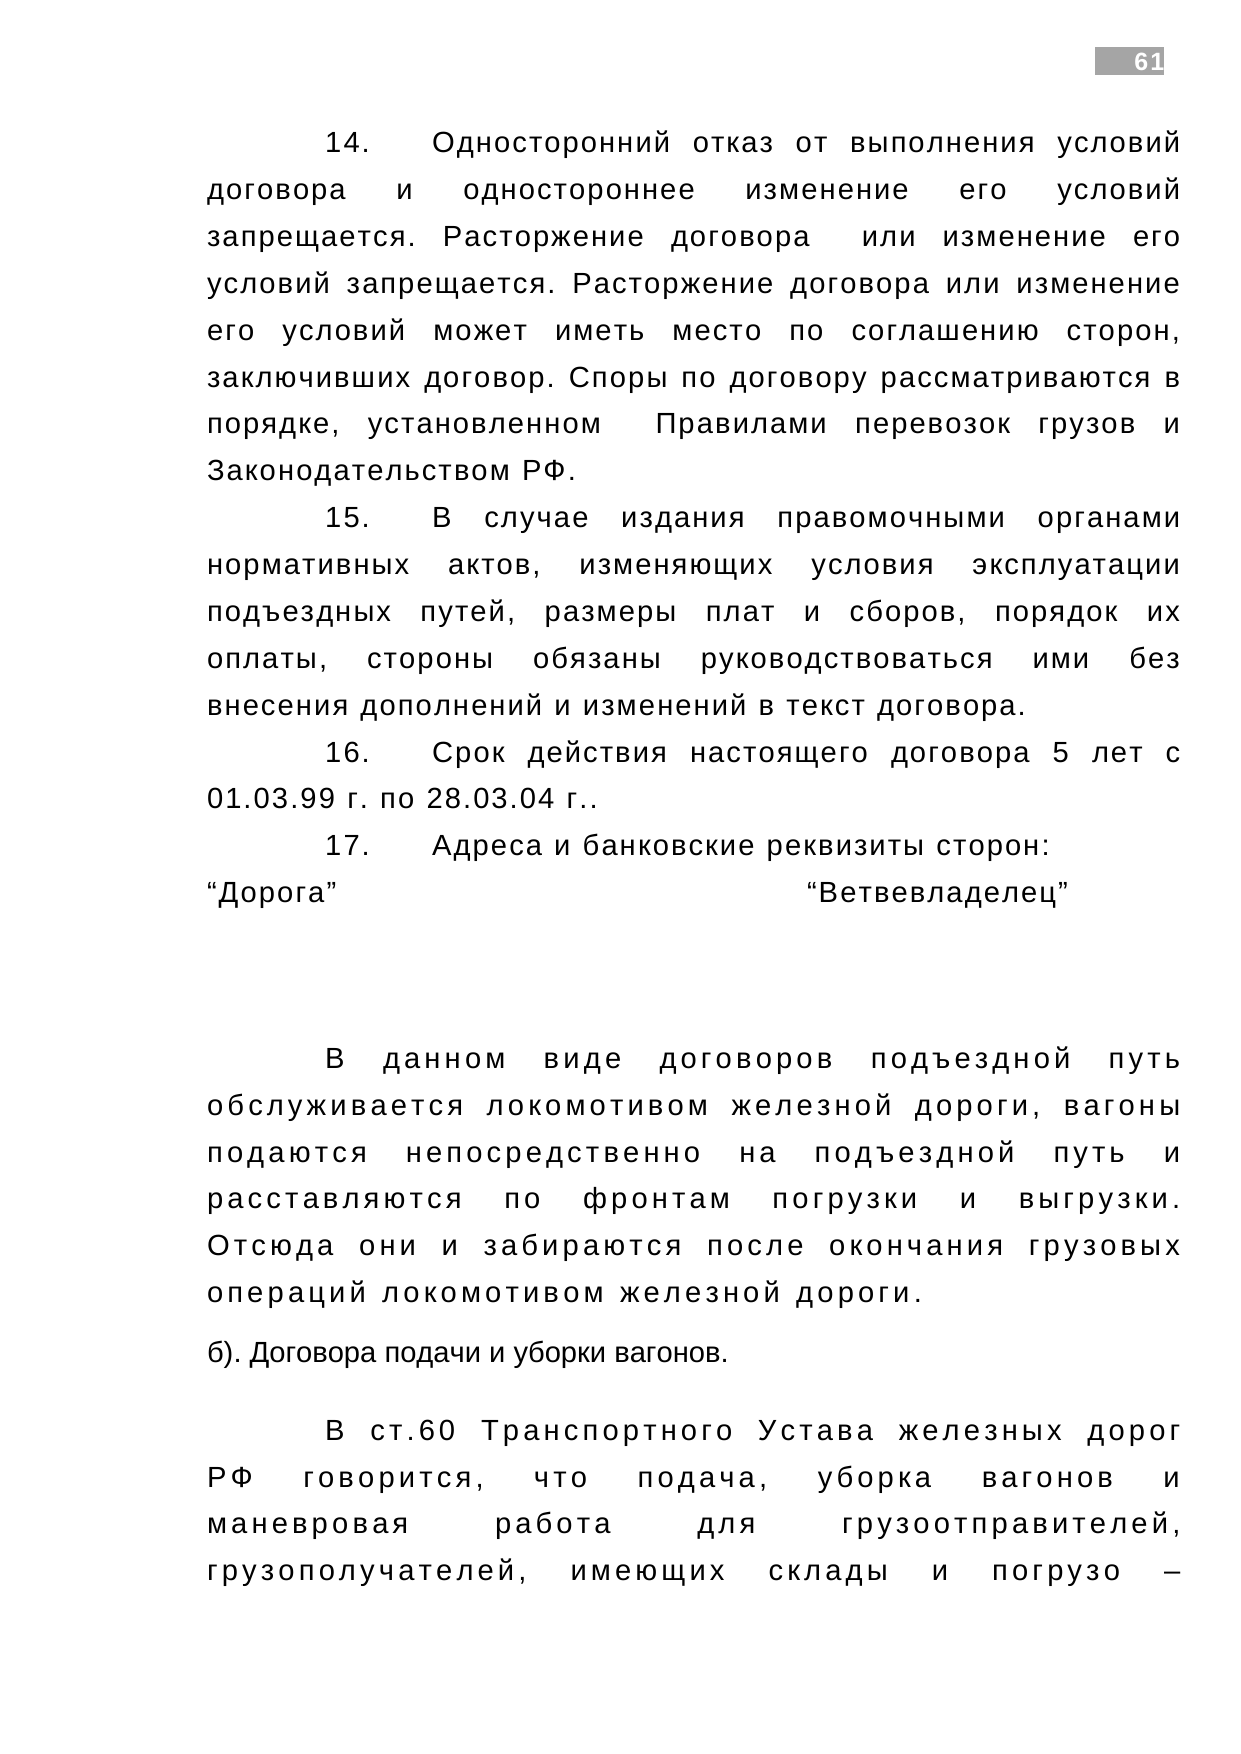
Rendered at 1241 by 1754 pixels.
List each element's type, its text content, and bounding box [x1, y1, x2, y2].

text “Дорога” “Ветвевладелец” [207, 875, 1181, 909]
list Односторонний отказ от выполнения условий договора и одностороннее изменение его условий запрещается. Расторжение договора или изменение его условий запрещается. Расторжение договора или изменение его условий может иметь место по соглашению сторон, заключивших договор. Споры по договору рассматриваются в порядке, установленном Правилами перевозок грузов и Законодательством РФ. [207, 125, 1181, 487]
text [207, 1413, 1181, 1587]
list Адреса и банковские реквизиты сторон: [207, 828, 1181, 862]
list В случае издания правомочными органами нормативных актов, изменяющих условия эксплуатации подъездных путей, размеры плат и сборов, порядок их оплаты, стороны обязаны руководствоваться ими без внесения дополнений и изменений в текст договора. [207, 500, 1181, 721]
text В данном виде договоров подъездной путь обслуживается локомотивом железной дороги, вагоны подаются непосредственно на подъездной путь и расставляются по фронтам погрузки и выгрузки. Отсюда они и забираются после окончания грузовых операций локомотивом железной дороги. [207, 1041, 1181, 1309]
list Срок действия настоящего договора 5 лет с 01.03.99 г. по 28.03.04 г.. [207, 734, 1181, 815]
subtitle б). Договора подачи и уборки вагонов. [207, 1334, 1181, 1368]
